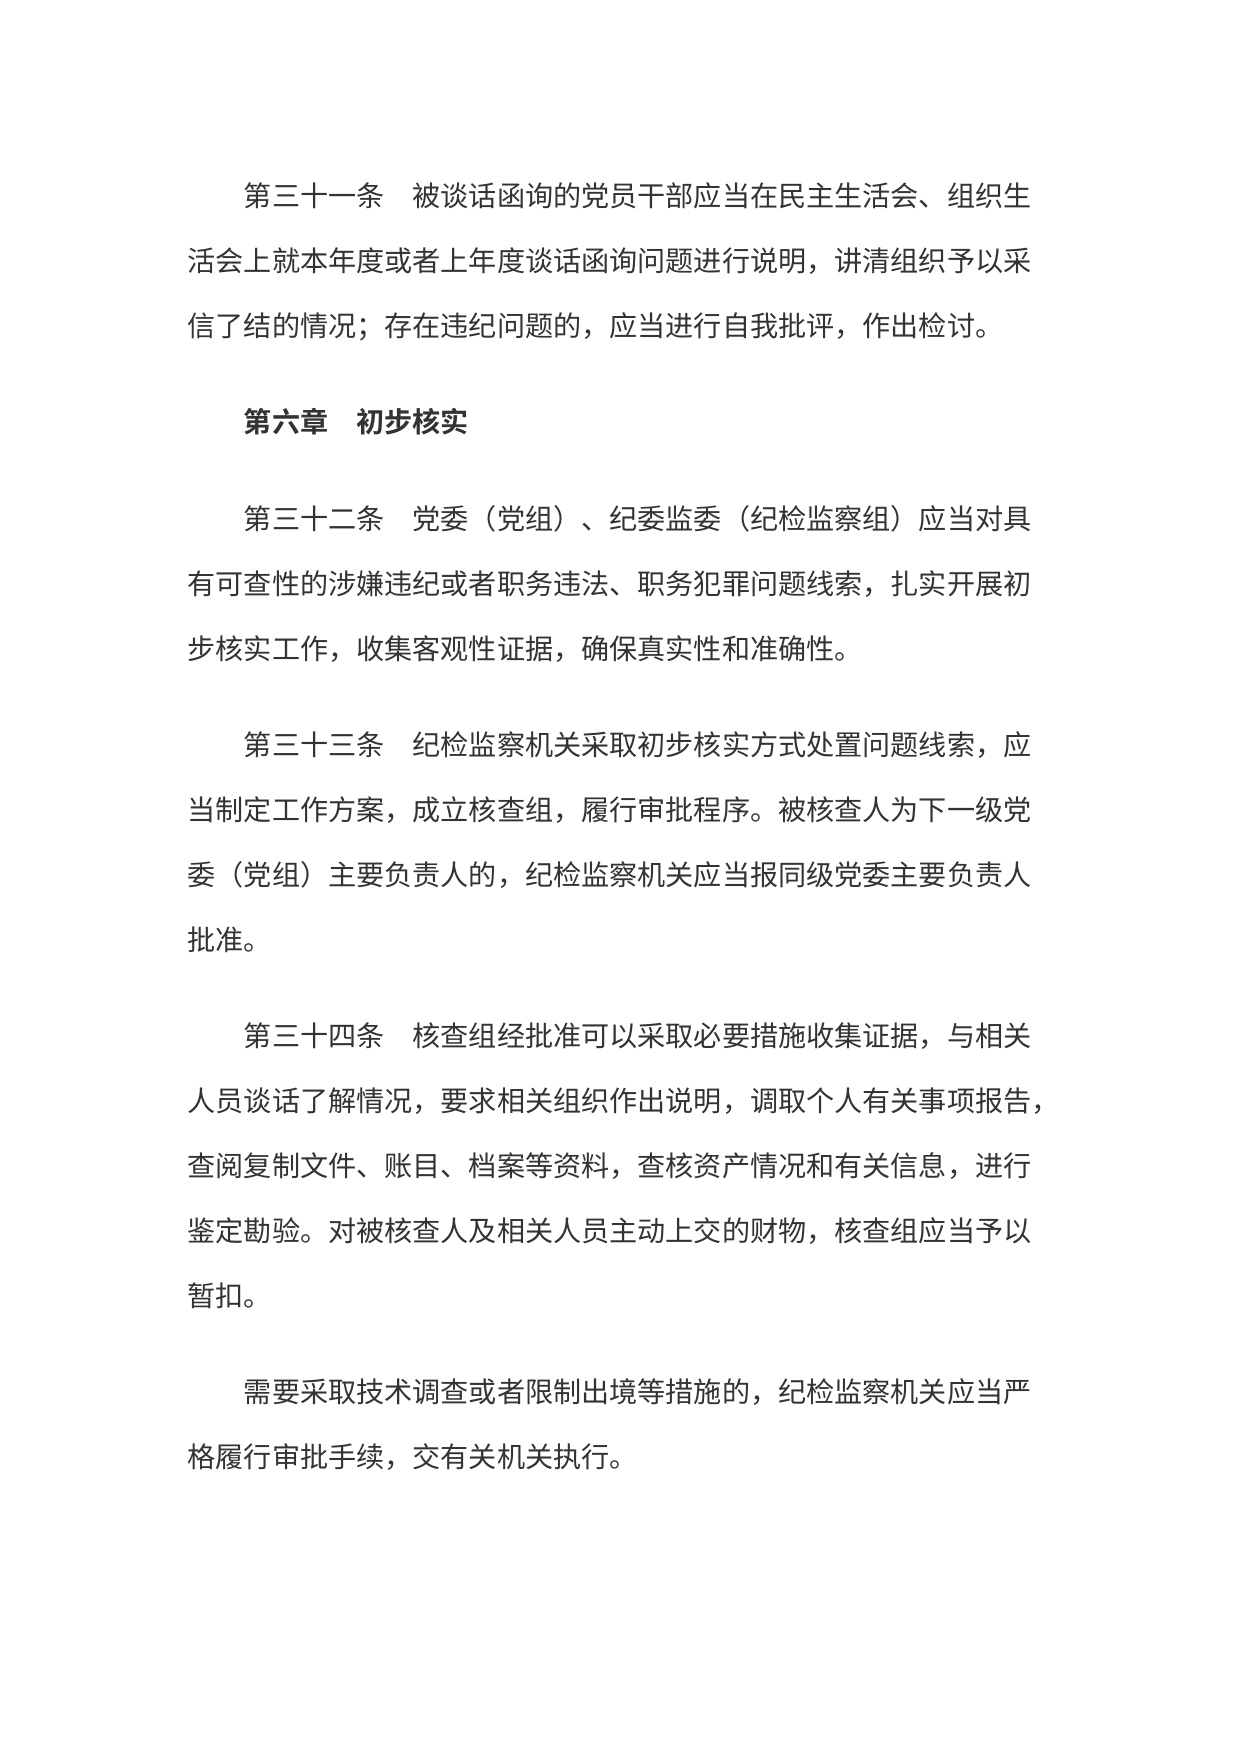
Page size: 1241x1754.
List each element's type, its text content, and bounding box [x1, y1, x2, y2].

text 需要采取技术调查或者限制出境等措施的，纪检监察机关应当严格履行审批手续，交有关机关执行。 [187, 1358, 1053, 1488]
text 第三十一条 被谈话函询的党员干部应当在民主生活会、组织生活会上就本年度或者上年度谈话函询问题进行说明，讲清组织予以采信了结的情况；存在违纪问题的，应当进行自我批评，作出检讨。 [187, 162, 1053, 357]
text 第三十三条 纪检监察机关采取初步核实方式处置问题线索，应当制定工作方案，成立核查组，履行审批程序。被核查人为下一级党委（党组）主要负责人的，纪检监察机关应当报同级党委主要负责人批准。 [187, 711, 1053, 971]
text 第三十四条 核查组经批准可以采取必要措施收集证据，与相关人员谈话了解情况，要求相关组织作出说明，调取个人有关事项报告，查阅复制文件、账目、档案等资料，查核资产情况和有关信息，进行鉴定勘验。对被核查人及相关人员主动上交的财物，核查组应当予以暂扣。 [187, 1002, 1053, 1327]
text 第三十二条 党委（党组）、纪委监委（纪检监察组）应当对具有可查性的涉嫌违纪或者职务违法、职务犯罪问题线索，扎实开展初步核实工作，收集客观性证据，确保真实性和准确性。 [187, 484, 1053, 679]
text 第六章 初步核实 [187, 388, 1053, 453]
